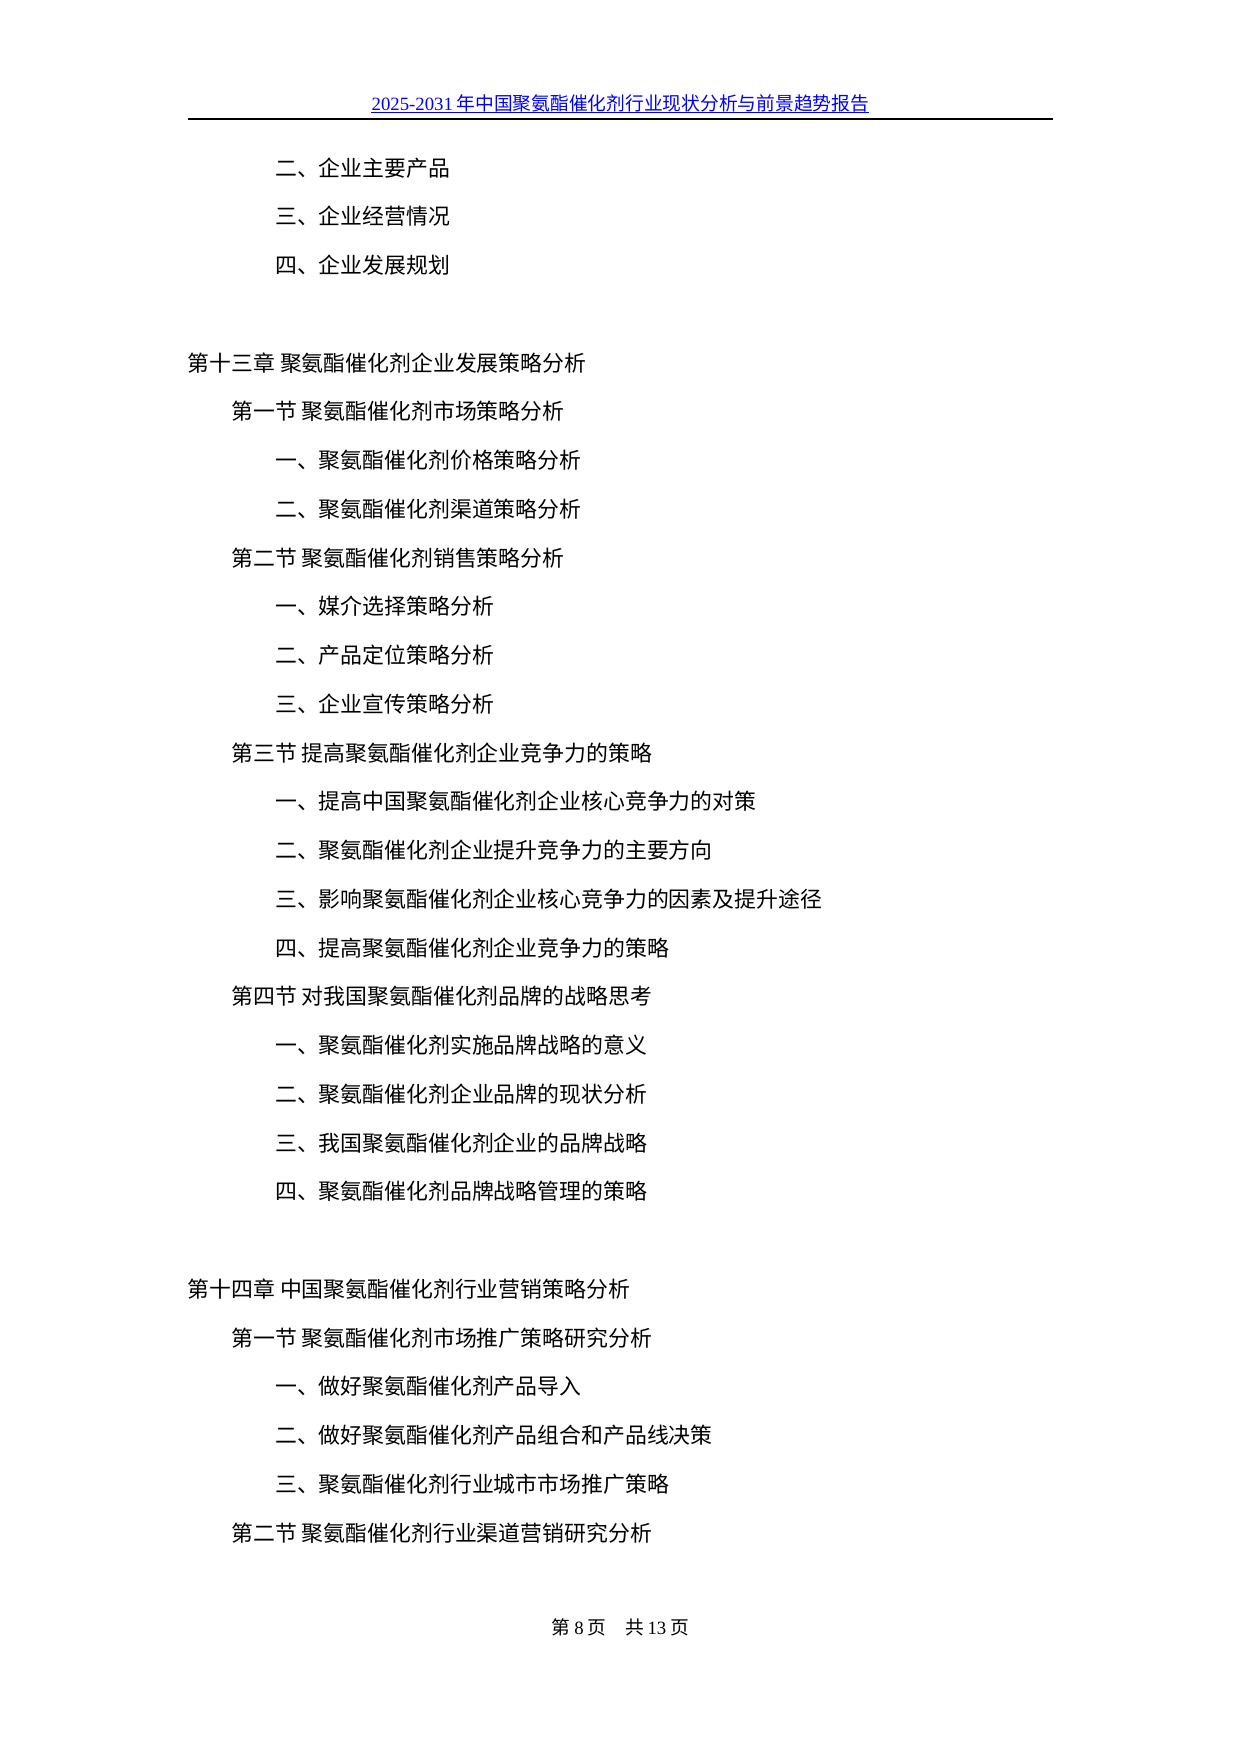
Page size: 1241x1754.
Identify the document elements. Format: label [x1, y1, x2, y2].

text [187, 150, 1053, 1548]
